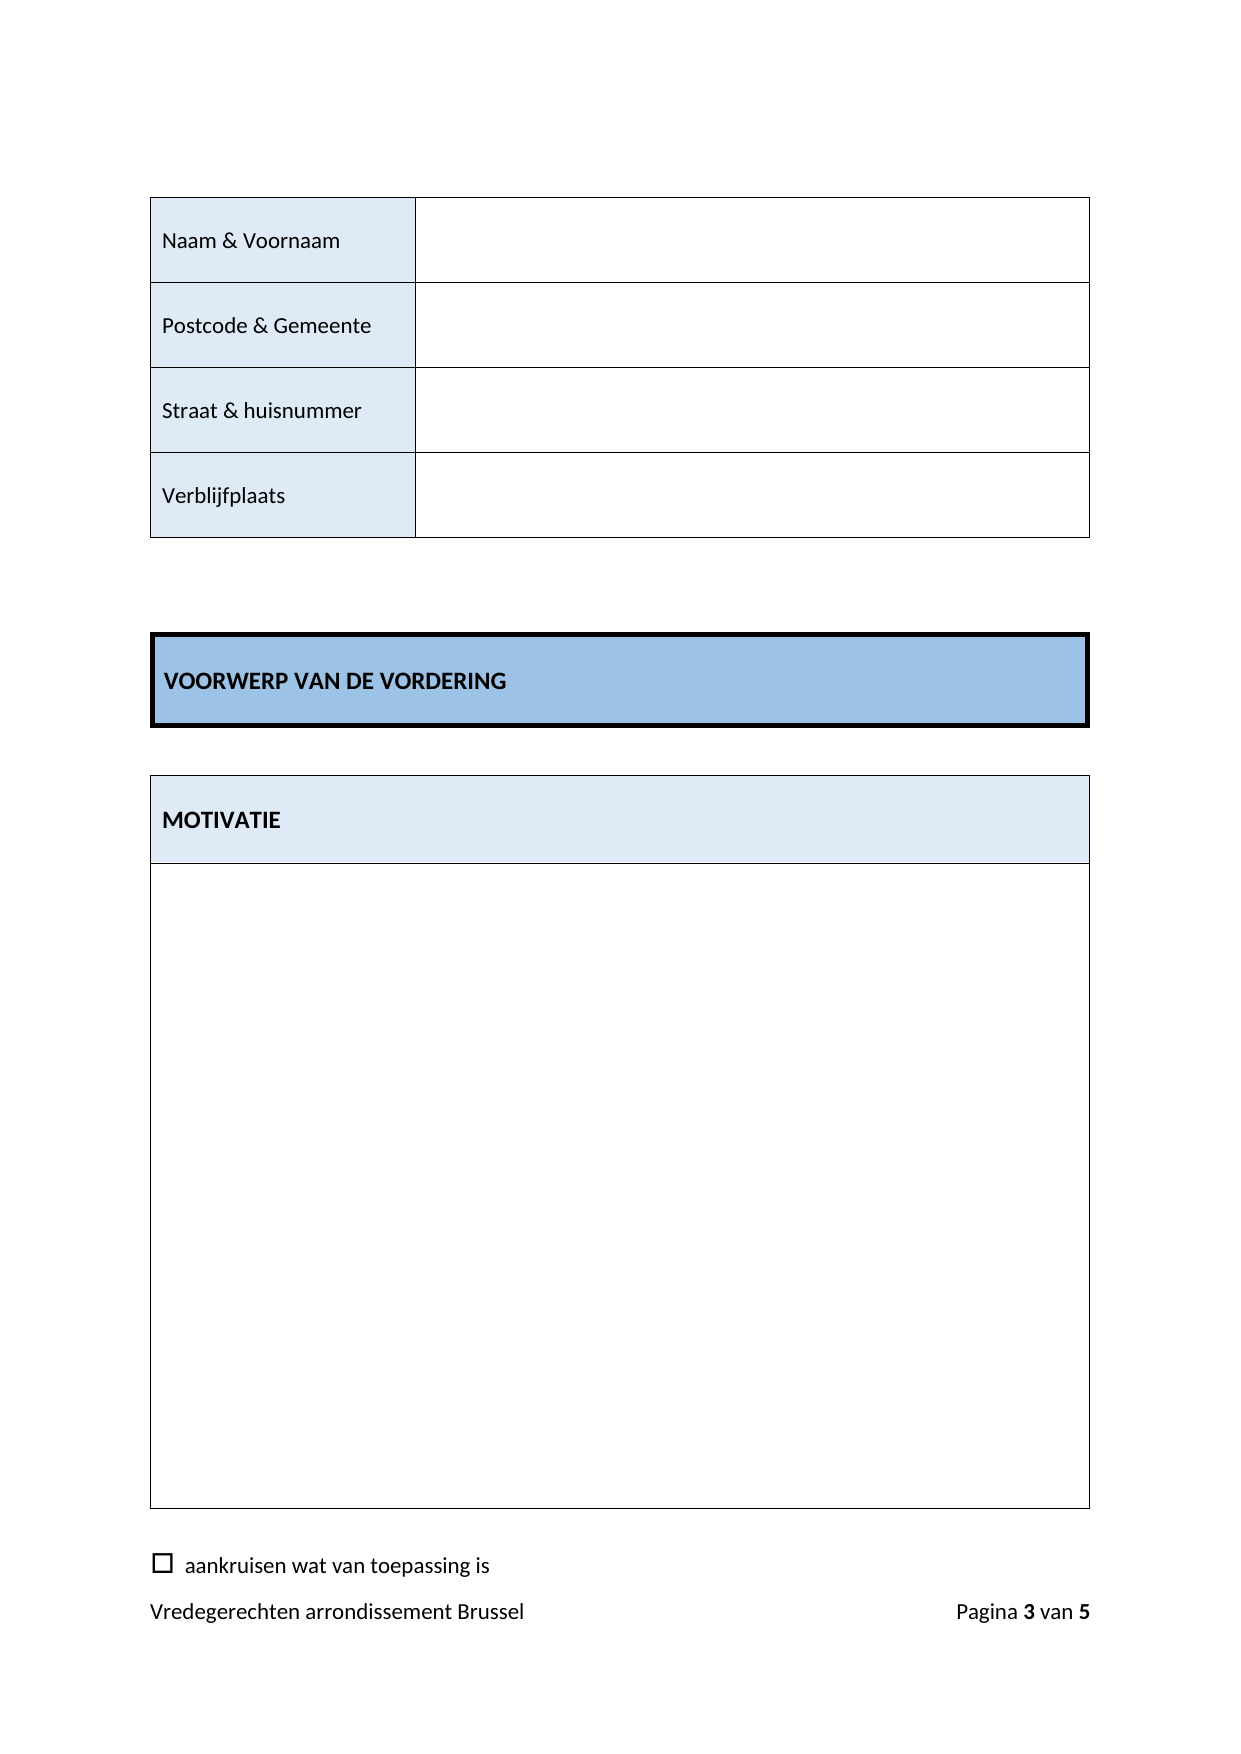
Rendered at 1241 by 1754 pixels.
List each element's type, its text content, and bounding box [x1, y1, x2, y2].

table_cell Postcode & Gemeente [151, 283, 415, 367]
table_cell [416, 453, 1089, 537]
table_header Naam & Voornaam [151, 198, 415, 282]
table_cell Straat & huisnummer [151, 368, 415, 452]
table_header VOORWERP VAN DE VORDERING [155, 637, 1085, 723]
table_header MOTIVATIE [151, 776, 1089, 862]
table_cell [416, 368, 1089, 452]
table_header [416, 198, 1089, 282]
table_cell [416, 283, 1089, 367]
table_cell [151, 864, 1089, 1508]
table_cell Verblijfplaats [151, 453, 415, 537]
